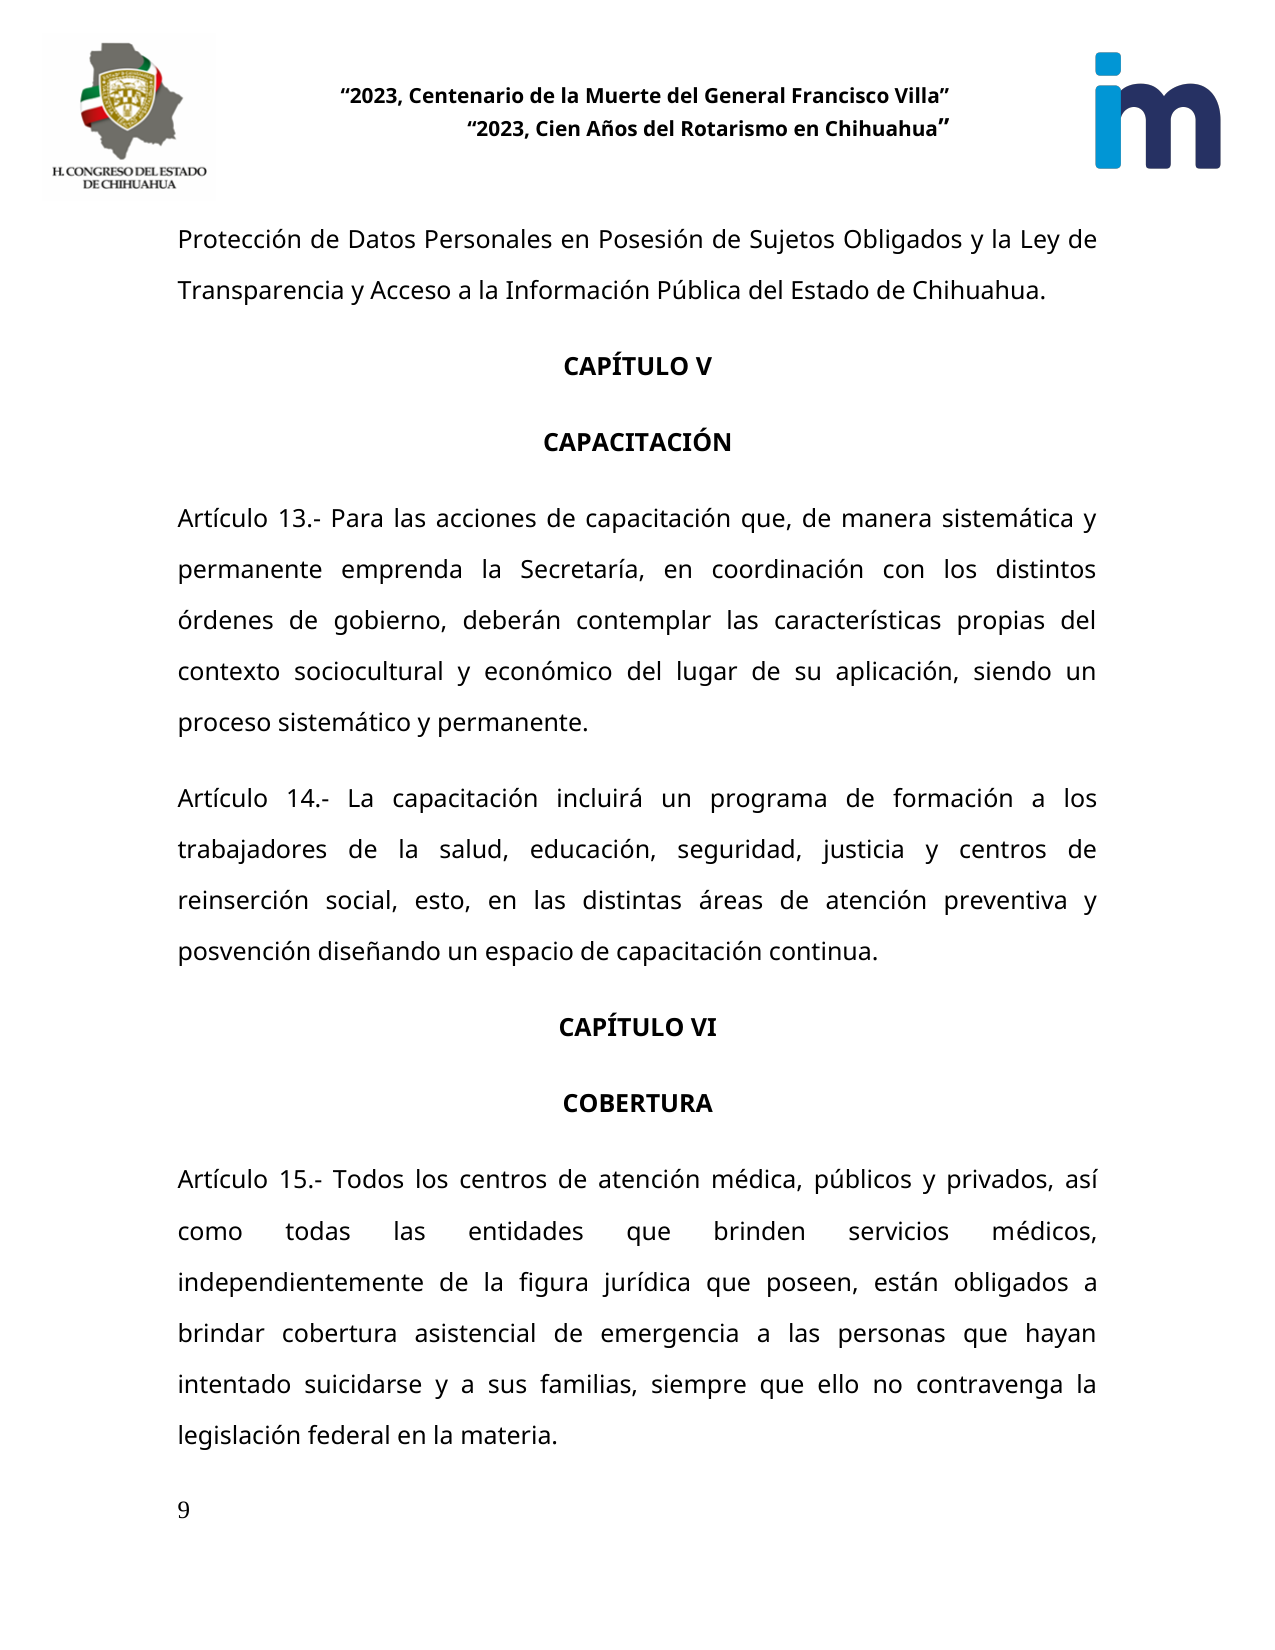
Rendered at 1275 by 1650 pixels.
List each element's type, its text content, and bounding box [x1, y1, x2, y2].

text COBERTURA [177, 1086, 1098, 1120]
text CAPACITACIÓN [177, 425, 1098, 459]
text Artículo 13.- Para las acciones de capacitación que, de manera sistemática y permanente emprenda la Secretaría, en coordinación con los distintos órdenes de gobierno, deberán contemplar las características propias del contexto sociocultural y económico del lugar de su aplicación, siendo un proceso sistemático y permanente. [177, 501, 1098, 739]
text Artículo 14.- La capacitación incluirá un programa de formación a los trabajadores de la salud, educación, seguridad, justicia y centros de reinserción social, esto, en las distintas áreas de atención preventiva y posvención diseñando un espacio de capacitación continua. [177, 781, 1098, 968]
text CAPÍTULO VI [177, 1010, 1098, 1044]
picture [42, 33, 217, 201]
text Artículo 15.- Todos los centros de atención médica, públicos y privados, así como todas las entidades que brinden servicios médicos, independientemente de la figura jurídica que poseen, están obligados a brindar cobertura asistencial de emergencia a las personas que hayan intentado suicidarse y a sus familias, siempre que ello no contravenga la legislación federal en la materia. [177, 1162, 1098, 1451]
text CAPÍTULO V [177, 349, 1098, 383]
picture [1087, 40, 1229, 181]
